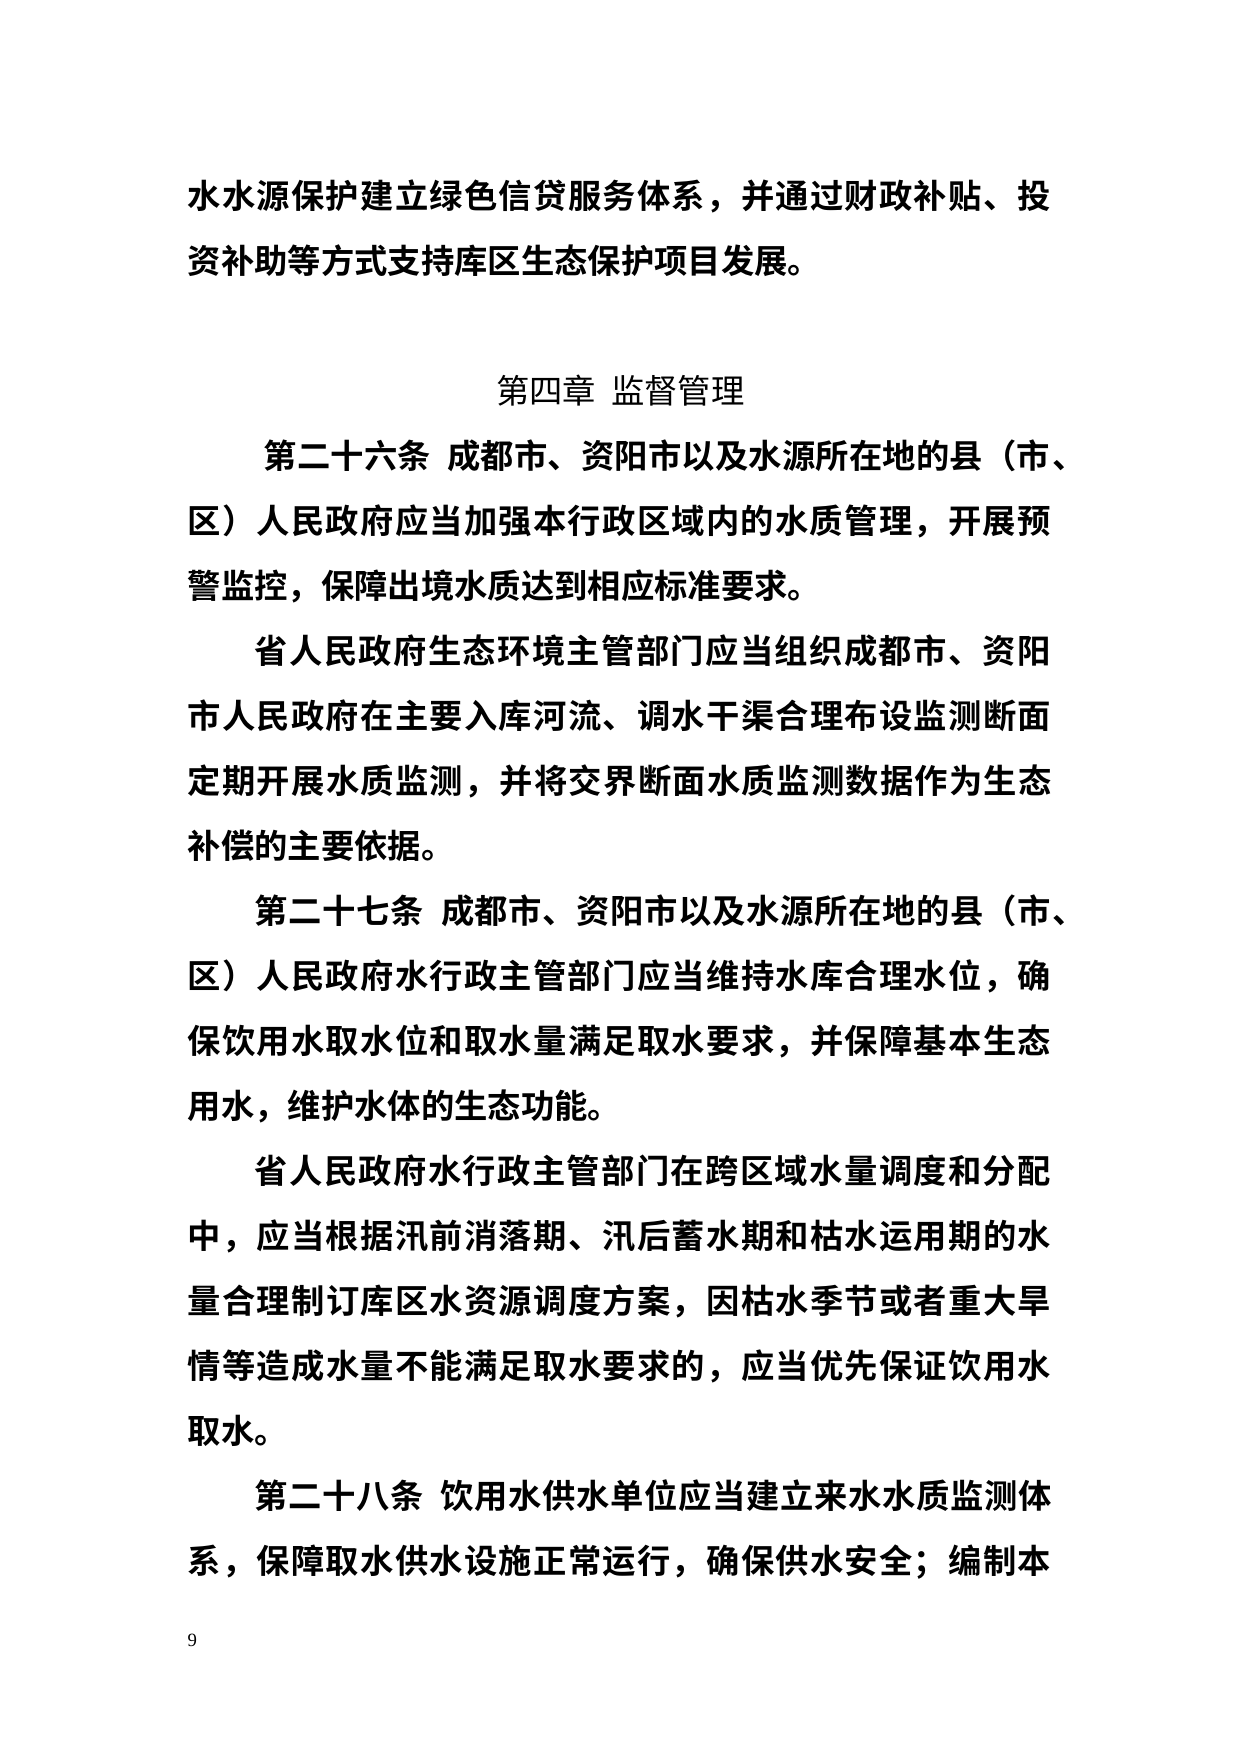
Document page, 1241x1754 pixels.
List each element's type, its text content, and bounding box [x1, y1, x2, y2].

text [187, 162, 1053, 292]
text 省人民政府生态环境主管部门应当组织成都市、资阳市人民政府在主要入库河流、调水干渠合理布设监测断面，定期开展水质监测，并将交界断面水质监测数据作为生态补偿的主要依据。 [187, 617, 1053, 877]
text 第二十七条 成都市、资阳市以及水源所在地的县（市、区）人民政府水行政主管部门应当维持水库合理水位，确保饮用水取水位和取水量满足取水要求，并保障基本生态用水，维护水体的生态功能。 [187, 877, 1053, 1137]
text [187, 1462, 1053, 1592]
text 省人民政府水行政主管部门在跨区域水量调度和分配中，应当根据汛前消落期、汛后蓄水期和枯水运用期的水量合理制订库区水资源调度方案，因枯水季节或者重大旱情等造成水量不能满足取水要求的，应当优先保证饮用水取水。 [187, 1137, 1053, 1462]
text 第二十六条 成都市、资阳市以及水源所在地的县（市、区）人民政府应当加强本行政区域内的水质管理，开展预警监控，保障出境水质达到相应标准要求。 [187, 422, 1053, 617]
text 第四章 监督管理 [187, 357, 1053, 422]
